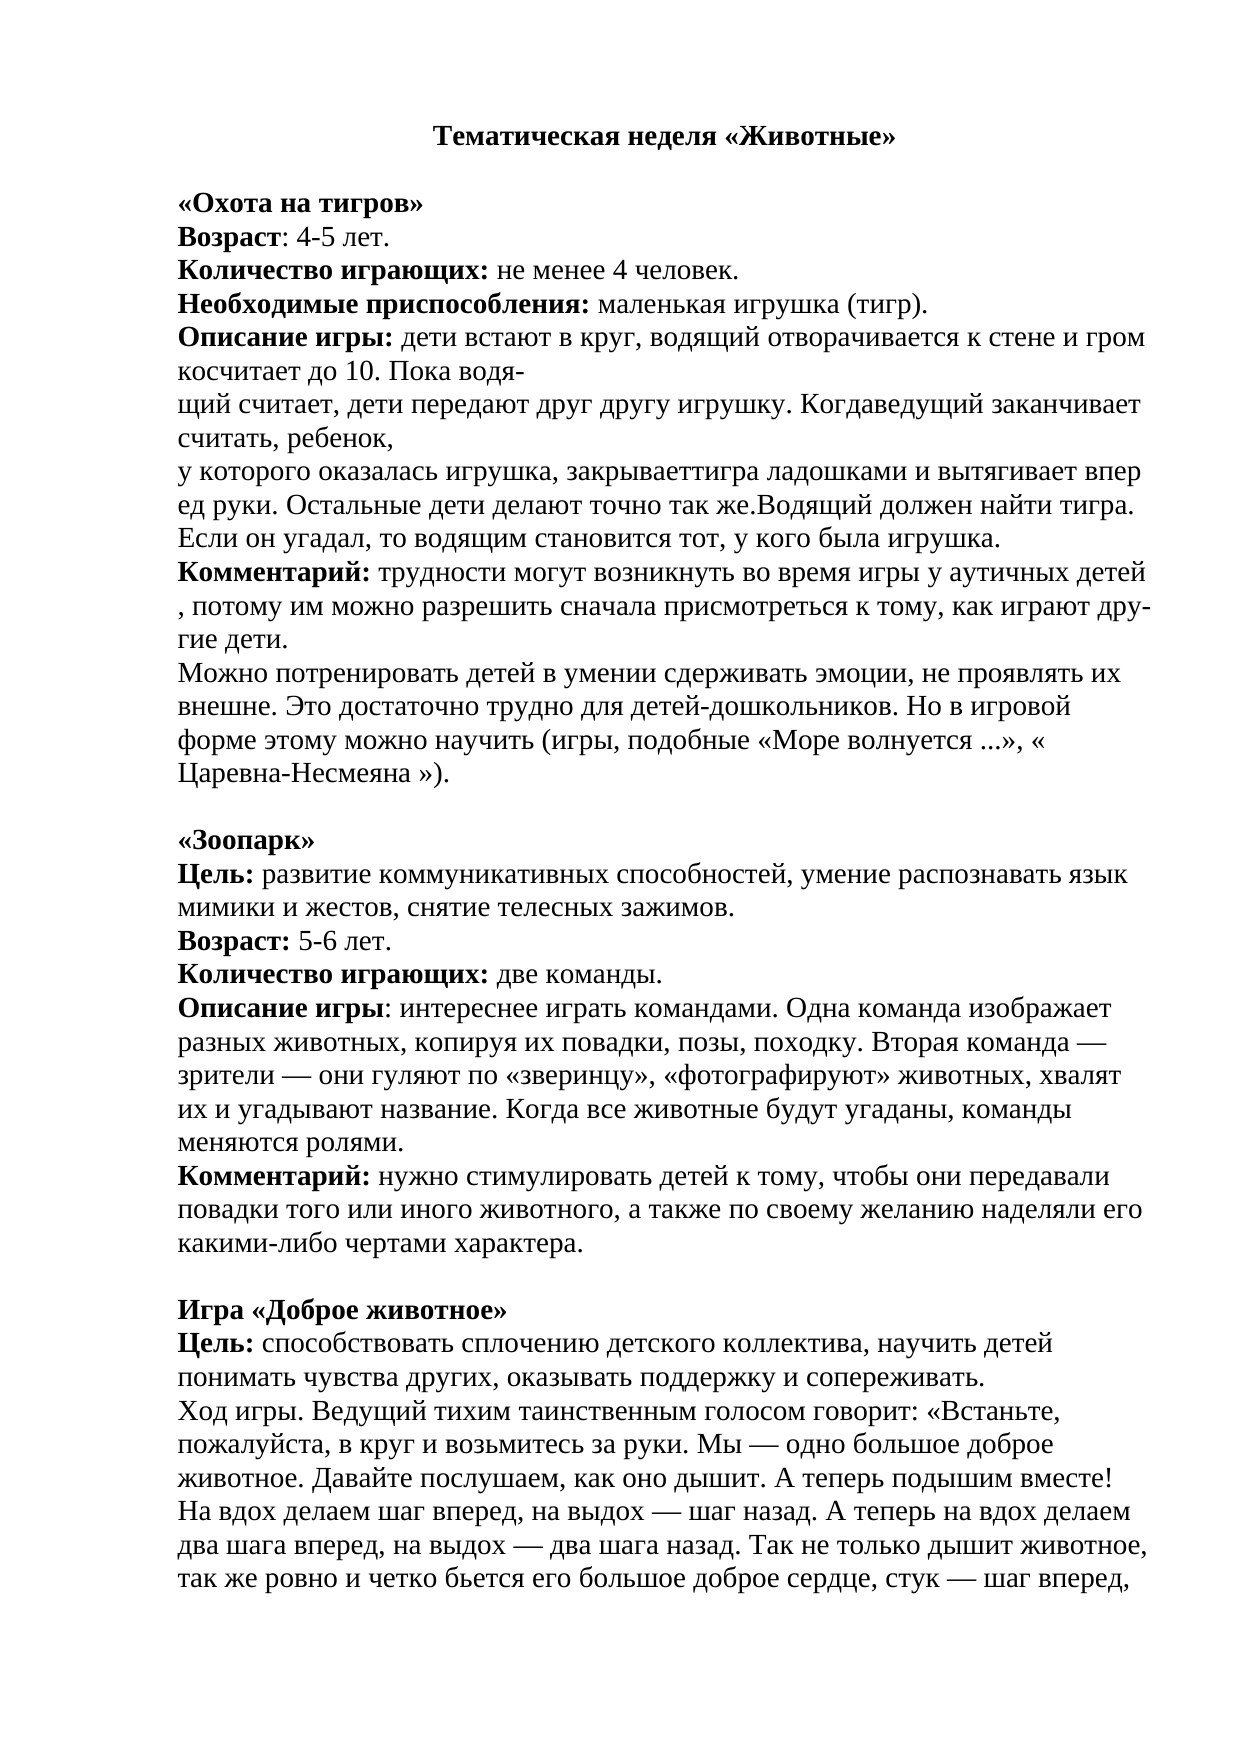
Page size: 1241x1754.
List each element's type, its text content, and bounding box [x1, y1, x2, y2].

text Описание игры: дети встают в круг, водящий отворачивается к стене и громкосчитает до 10. Пока водящий считает, дети передают друг другу игрушку. Когдаведущий заканчивает считать, ребенок, у которого оказалась игрушка, закрываеттигра ладошками и вытягивает вперед руки. Остальные дети делают точно так же.Водящий должен найти тигра. Если он угадал, то водящим становится тот, у кого была игрушка. [177, 319, 1152, 554]
text «Зоопарк» [177, 822, 1152, 856]
text Возраст: 5-6 лет. [177, 923, 1152, 957]
text Количество играющих: две команды. [177, 957, 1152, 990]
text Возраст: 4-5 лет. [177, 219, 1152, 252]
text Комментарий: трудности могут возникнуть во время игры у аутичных детей, потому им можно разрешить сначала присмотреться к тому, как играют другие дети. [177, 554, 1152, 655]
text Тематическая неделя «Животные» [177, 118, 1152, 152]
text Игра «Доброе животное» [177, 1292, 1152, 1326]
text Количество играющих: не менее 4 человек. [177, 252, 1152, 286]
text Цель: способствовать сплочению детского коллектива, научить детей понимать чувства других, оказывать поддержку и сопереживать. [177, 1326, 1152, 1393]
text «Охота на тигров» [177, 185, 1152, 219]
text Комментарий: нужно стимулировать детей к тому, чтобы они передавали повадки того или иного животного, а также по своему желанию наделяли его какими-либо чертами характера. [177, 1158, 1152, 1258]
text Необходимые приспособления: маленькая игрушка (тигр). [177, 286, 1152, 319]
text Можно потренировать детей в умении сдерживать эмоции, не проявлять их внешне. Это достаточно трудно для детей-дошкольников. Но в игровой форме этому можно научить (игры, подобные «Море волнуется ...», « Царевна-Несмеяна »). [177, 655, 1152, 789]
text Цель: развитие коммуникативных способностей, умение распознавать язык мимики и жестов, снятие телесных зажимов. [177, 856, 1152, 923]
text Описание игры: интереснее играть командами. Одна команда изображает разных животных, копируя их повадки, позы, походку. Вторая команда — зрители — они гуляют по «зверинцу», «фотографируют» животных, хвалят их и угадывают название. Когда все животные будут угаданы, команды меняются ролями. [177, 990, 1152, 1158]
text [177, 1393, 1152, 1594]
